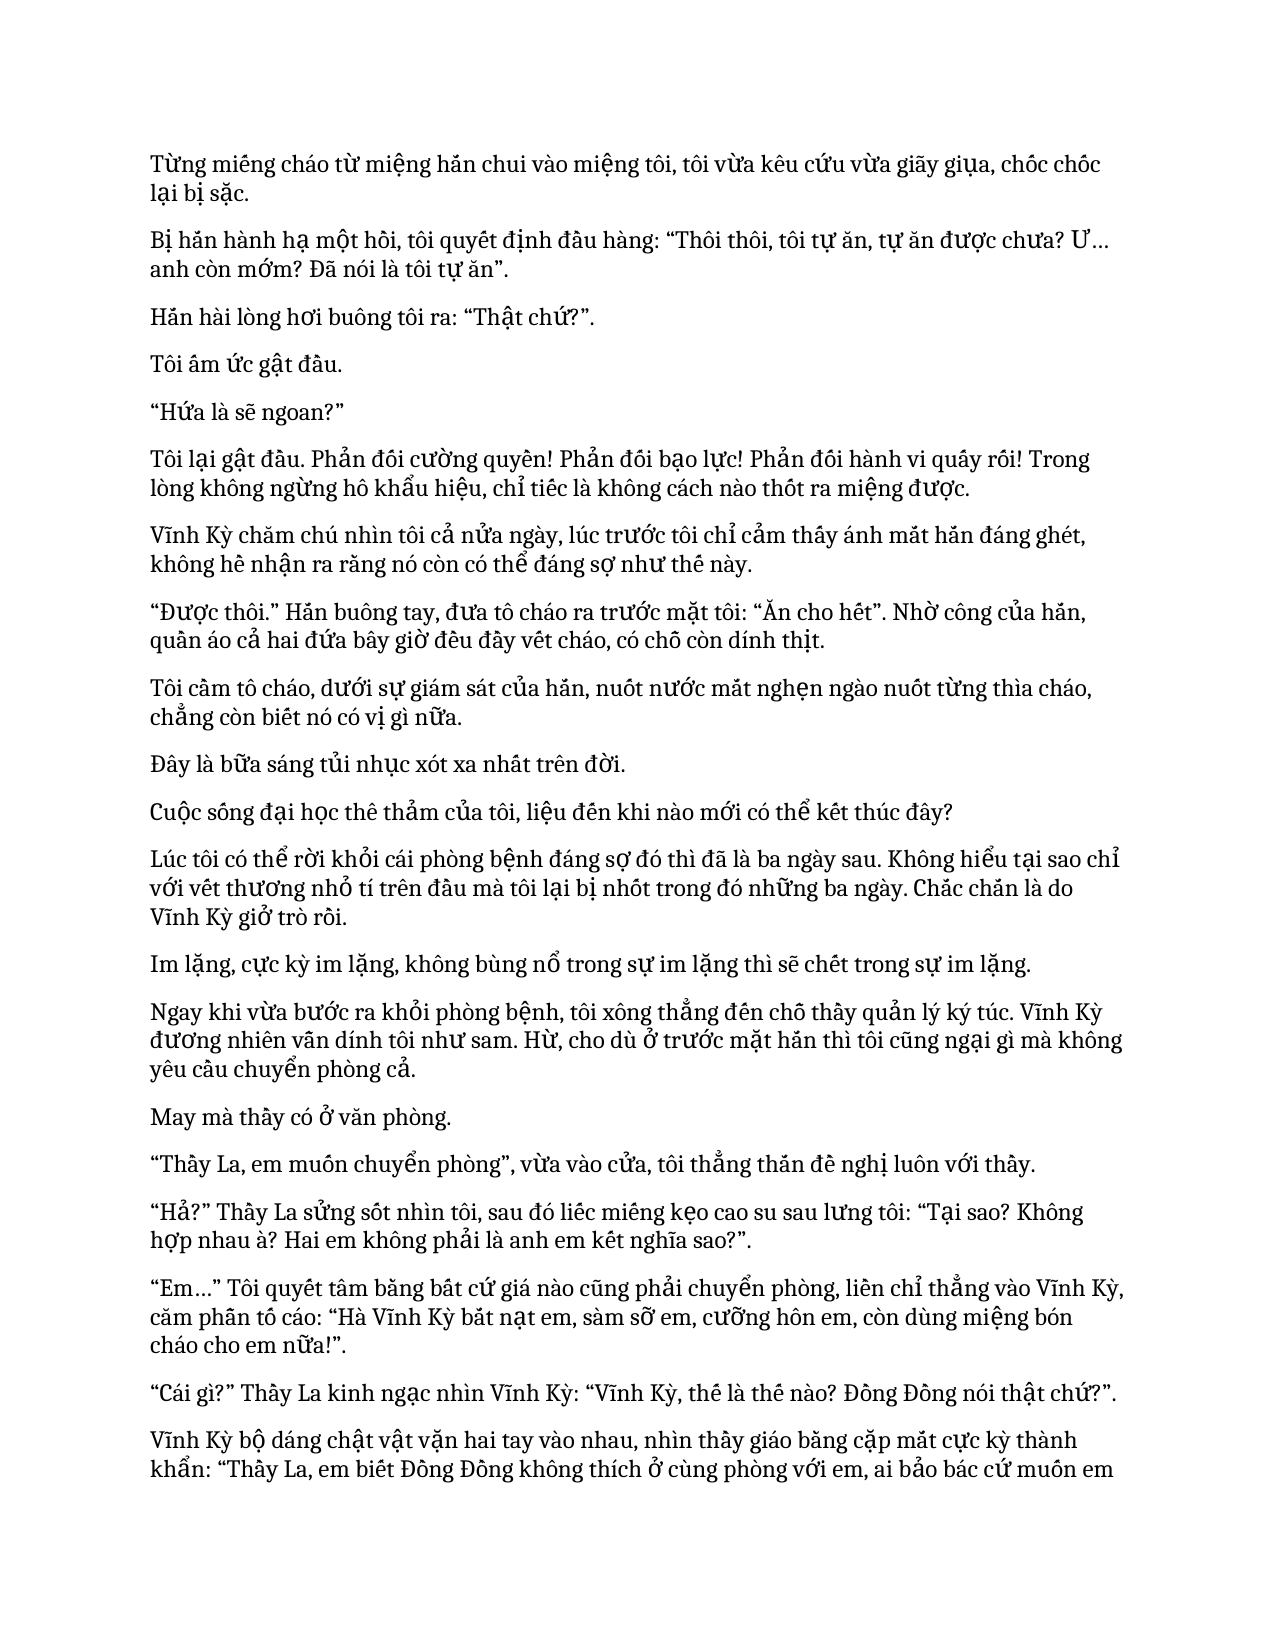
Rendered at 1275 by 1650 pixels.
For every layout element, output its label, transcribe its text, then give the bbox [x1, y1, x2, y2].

text “Hứa là sẽ ngoan?” [150, 397, 1125, 426]
text Đây là bữa sáng tủi nhục xót xa nhất trên đời. [150, 750, 1125, 779]
text Cuộc sống đại học thê thảm của tôi, liệu đến khi nào mới có thể kết thúc đây? [150, 797, 1125, 826]
text “Cái gì?” Thầy La kinh ngạc nhìn Vĩnh Kỳ: “Vĩnh Kỳ, thế là thế nào? Đồng Đồng nói thật chứ?”. [150, 1379, 1125, 1407]
text Tôi lại gật đầu. Phản đối cường quyền! Phản đối bạo lực! Phản đối hành vi quấy rối! Trong lòng không ngừng hô khẩu hiệu, chỉ tiếc là không cách nào thốt ra miệng được. [150, 445, 1125, 502]
text Hắn hài lòng hơi buông tôi ra: “Thật chứ?”. [150, 302, 1125, 331]
text Tôi cầm tô cháo, dưới sự giám sát của hắn, nuốt nước mắt nghẹn ngào nuốt từng thìa cháo, chẳng còn biết nó có vị gì nữa. [150, 674, 1125, 731]
text Bị hắn hành hạ một hồi, tôi quyết định đầu hàng: “Thôi thôi, tôi tự ăn, tự ăn được chưa? Ư… anh còn mớm? Đã nói là tôi tự ăn”. [150, 226, 1125, 284]
text May mà thầy có ở văn phòng. [150, 1102, 1125, 1131]
text Tôi ấm ức gật đầu. [150, 350, 1125, 379]
text Im lặng, cực kỳ im lặng, không bùng nổ trong sự im lặng thì sẽ chết trong sự im lặng. [150, 950, 1125, 979]
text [150, 1426, 1125, 1484]
text Vĩnh Kỳ chăm chú nhìn tôi cả nửa ngày, lúc trước tôi chỉ cảm thấy ánh mắt hắn đáng ghét, không hề nhận ra rằng nó còn có thể đáng sợ như thế này. [150, 521, 1125, 579]
text “Thầy La, em muốn chuyển phòng”, vừa vào cửa, tôi thẳng thắn đề nghị luôn với thầy. [150, 1150, 1125, 1179]
text Lúc tôi có thể rời khỏi cái phòng bệnh đáng sợ đó thì đã là ba ngày sau. Không hiểu tại sao chỉ với vết thương nhỏ tí trên đầu mà tôi lại bị nhốt trong đó những ba ngày. Chắc chắn là do Vĩnh Kỳ giở trò rồi. [150, 845, 1125, 931]
text “Hả?” Thầy La sửng sốt nhìn tôi, sau đó liếc miếng kẹo cao su sau lưng tôi: “Tại sao? Không hợp nhau à? Hai em không phải là anh em kết nghĩa sao?”. [150, 1197, 1125, 1255]
text Ngay khi vừa bước ra khỏi phòng bệnh, tôi xông thẳng đến chỗ thầy quản lý ký túc. Vĩnh Kỳ đương nhiên vẫn dính tôi như sam. Hừ, cho dù ở trước mặt hắn thì tôi cũng ngại gì mà không yêu cầu chuyển phòng cả. [150, 997, 1125, 1084]
text “Được thôi.” Hắn buông tay, đưa tô cháo ra trước mặt tôi: “Ăn cho hết”. Nhờ công của hắn, quần áo cả hai đứa bây giờ đều đầy vết cháo, có chỗ còn dính thịt. [150, 597, 1125, 655]
text “Em…” Tôi quyết tâm bằng bất cứ giá nào cũng phải chuyển phòng, liền chỉ thẳng vào Vĩnh Kỳ, căm phẫn tố cáo: “Hà Vĩnh Kỳ bắt nạt em, sàm sỡ em, cưỡng hôn em, còn dùng miệng bón cháo cho em nữa!”. [150, 1274, 1125, 1360]
text Từng miếng cháo từ miệng hắn chui vào miệng tôi, tôi vừa kêu cứu vừa giãy giụa, chốc chốc lại bị sặc. [150, 150, 1125, 207]
